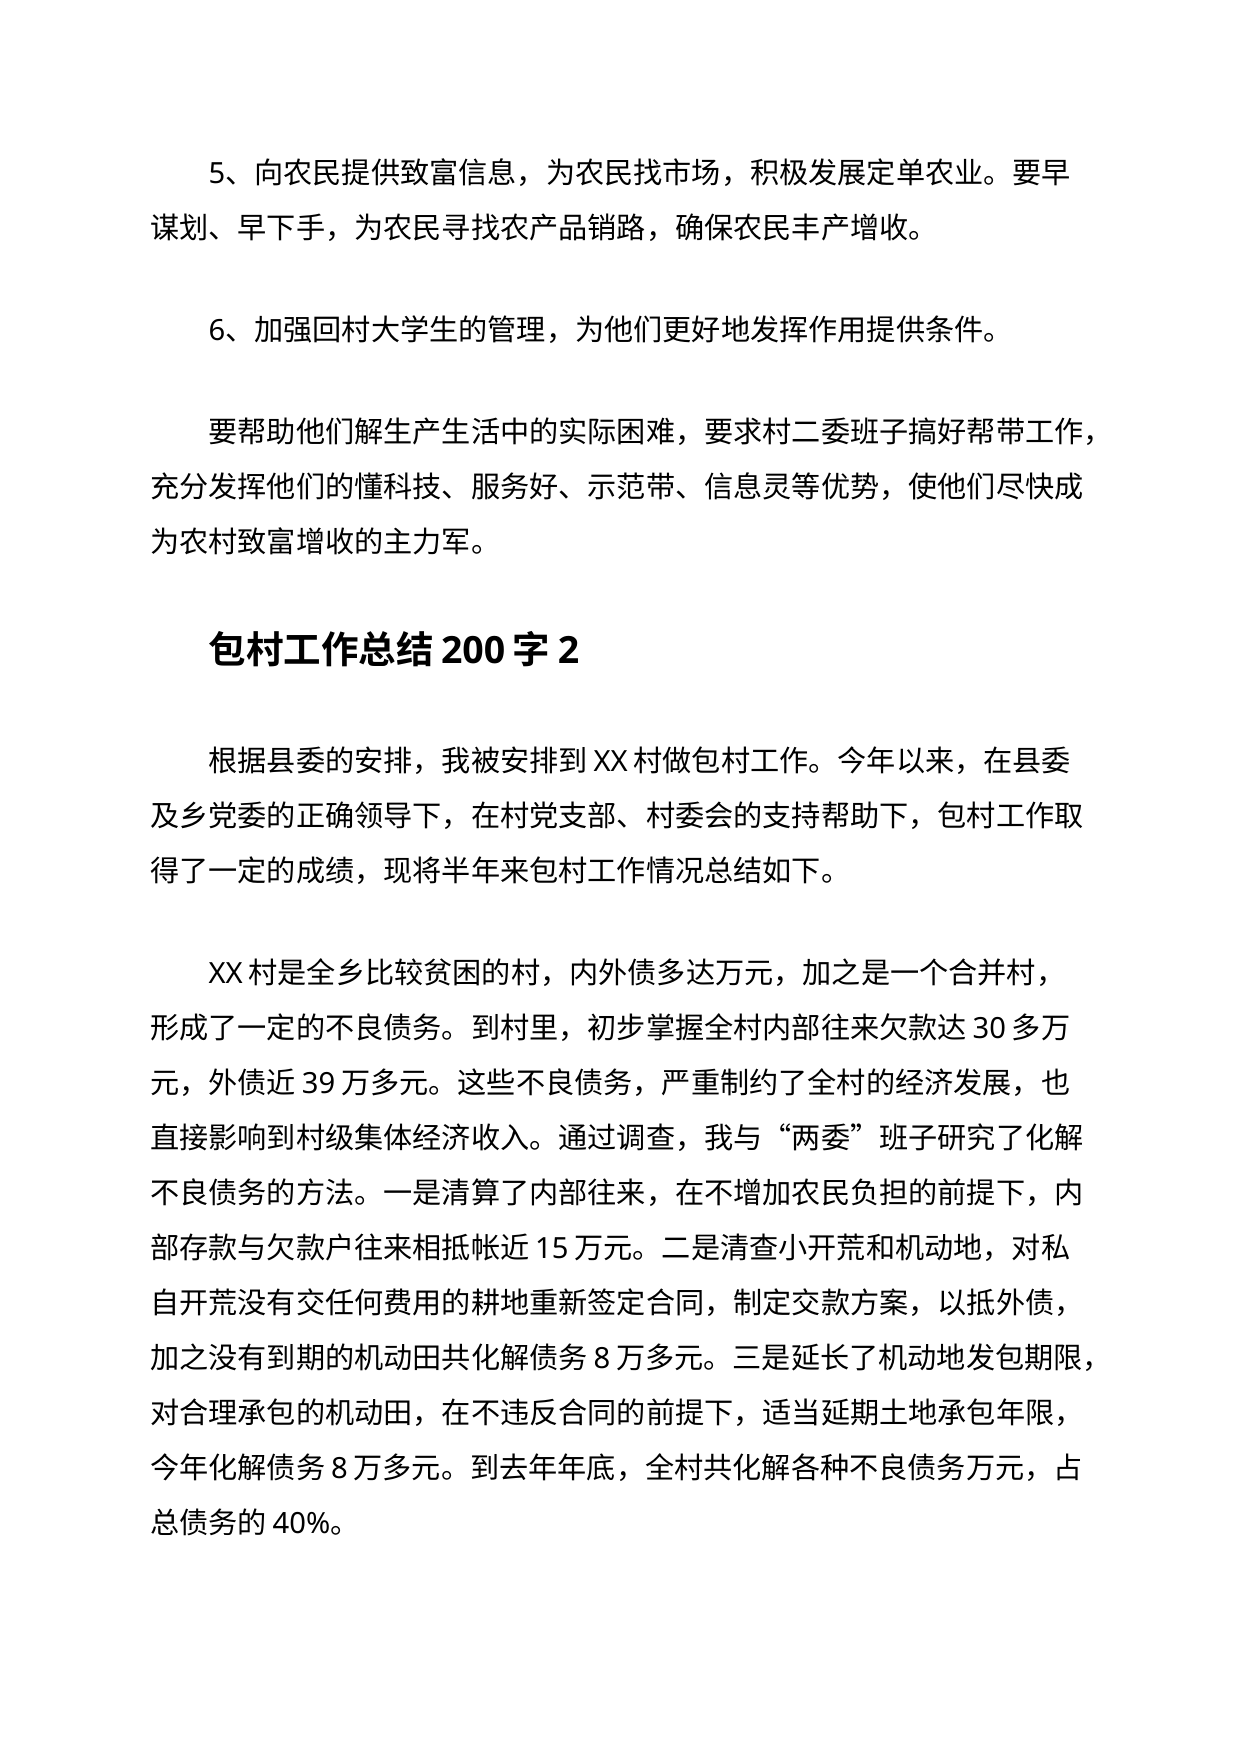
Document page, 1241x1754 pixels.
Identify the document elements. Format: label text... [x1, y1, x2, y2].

text XX村是全乡比较贫困的村，内外债多达万元，加之是一个合并村，形成了一定的不良债务。到村里，初步掌握全村内部往来欠款达30多万元，外债近39万多元。这些不良债务，严重制约了全村的经济发展，也直接影响到村级集体经济收入。通过调查，我与“两委”班子研究了化解不良债务的方法。一是清算了内部往来，在不增加农民负担的前提下，内部存款与欠款户往来相抵帐近15万元。二是清查小开荒和机动地，对私自开荒没有交任何费用的耕地重新签定合同，制定交款方案，以抵外债，加之没有到期的机动田共化解债务8万多元。三是延长了机动地发包期限，对合理承包的机动田，在不违反合同的前提下，适当延期土地承包年限，今年化解债务8万多元。到去年年底，全村共化解各种不良债务万元，占总债务的40%。 [150, 949, 1090, 1542]
text 包村工作总结200字2 [150, 620, 1090, 675]
text 5、向农民提供致富信息，为农民找市场，积极发展定单农业。要早谋划、早下手，为农民寻找农产品销路，确保农民丰产增收。 [150, 150, 1090, 247]
text 6、加强回村大学生的管理，为他们更好地发挥作用提供条件。 [150, 307, 1090, 349]
text 要帮助他们解生产生活中的实际困难，要求村二委班子搞好帮带工作，充分发挥他们的懂科技、服务好、示范带、信息灵等优势，使他们尽快成为农村致富增收的主力军。 [150, 409, 1090, 561]
text 根据县委的安排，我被安排到XX村做包村工作。今年以来，在县委及乡党委的正确领导下，在村党支部、村委会的支持帮助下，包村工作取得了一定的成绩，现将半年来包村工作情况总结如下。 [150, 738, 1090, 890]
